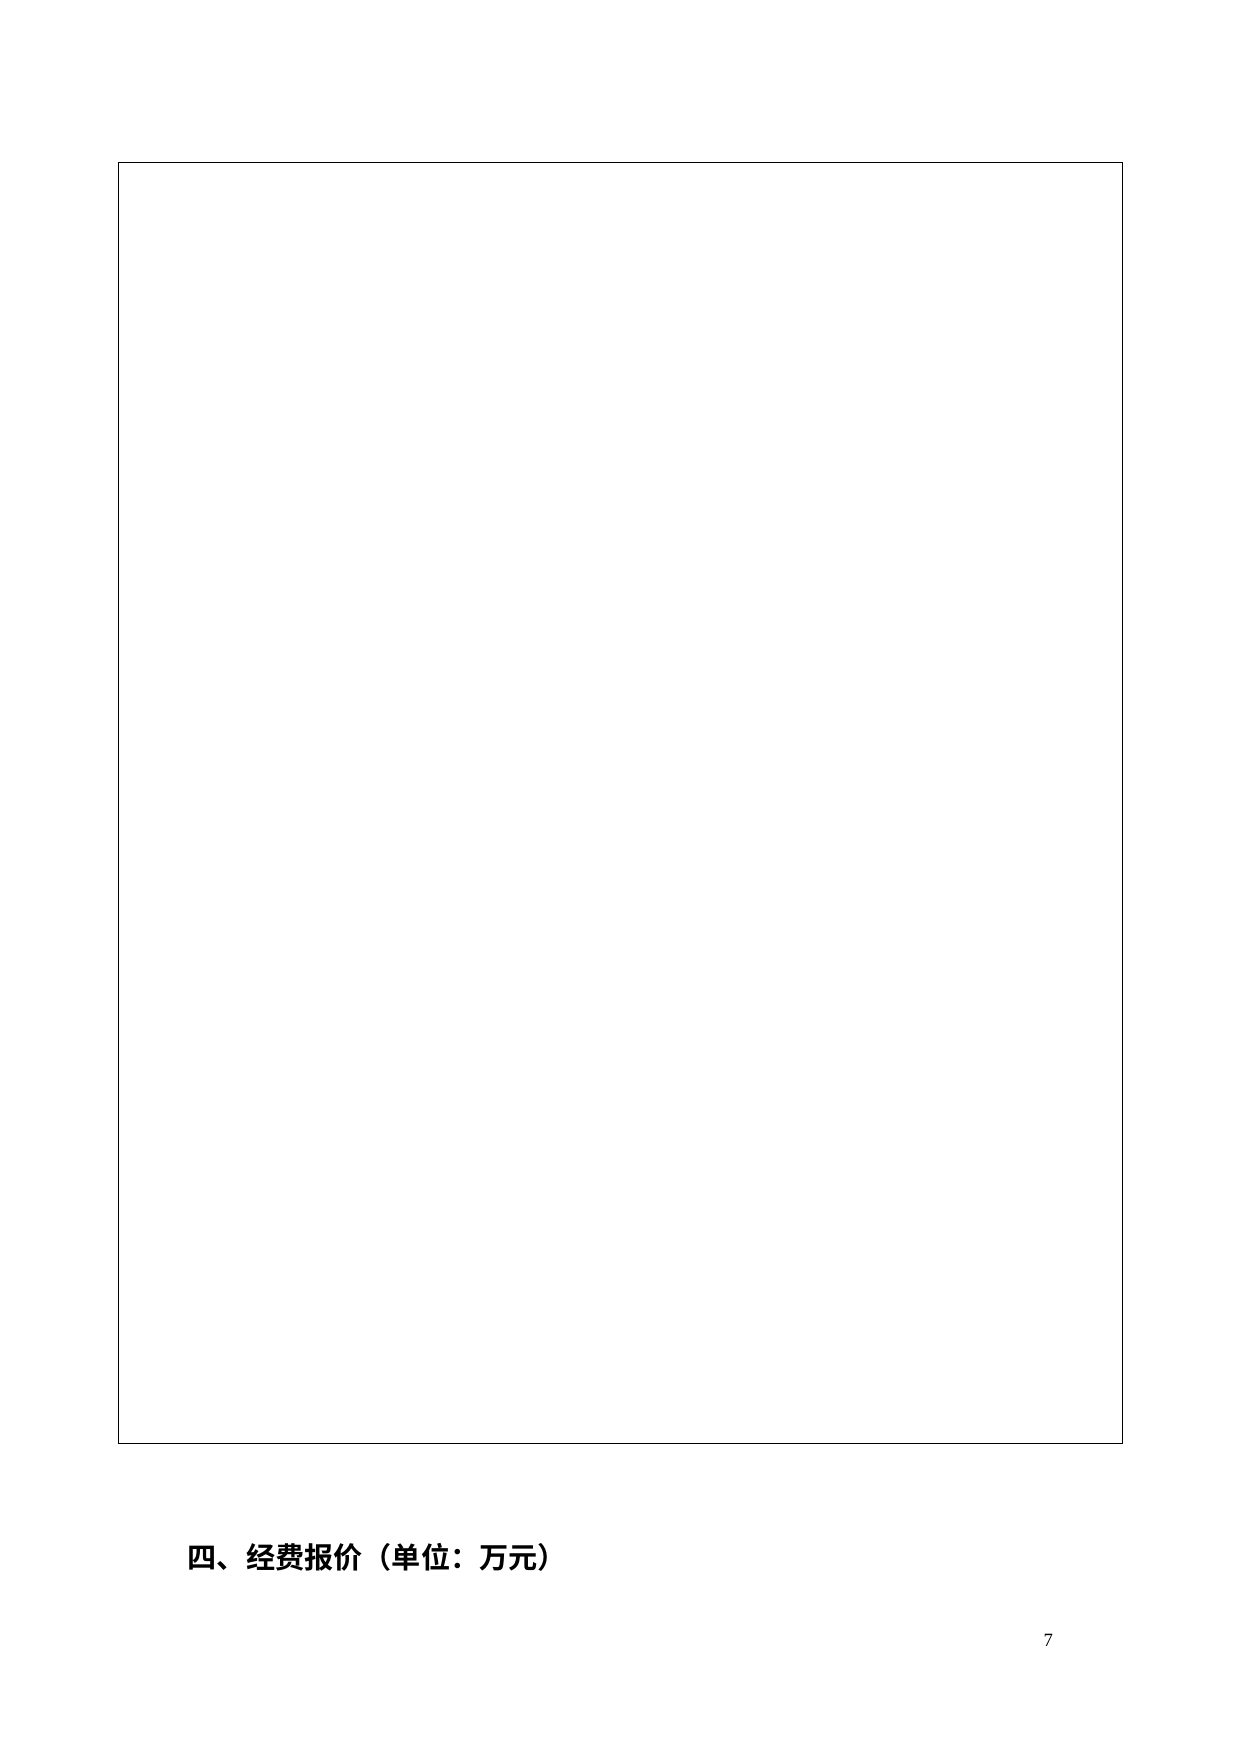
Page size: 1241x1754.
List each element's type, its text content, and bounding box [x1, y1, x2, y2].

table_header [119, 163, 1122, 1442]
text 四、经费报价（单位：万元） [187, 1523, 1052, 1588]
